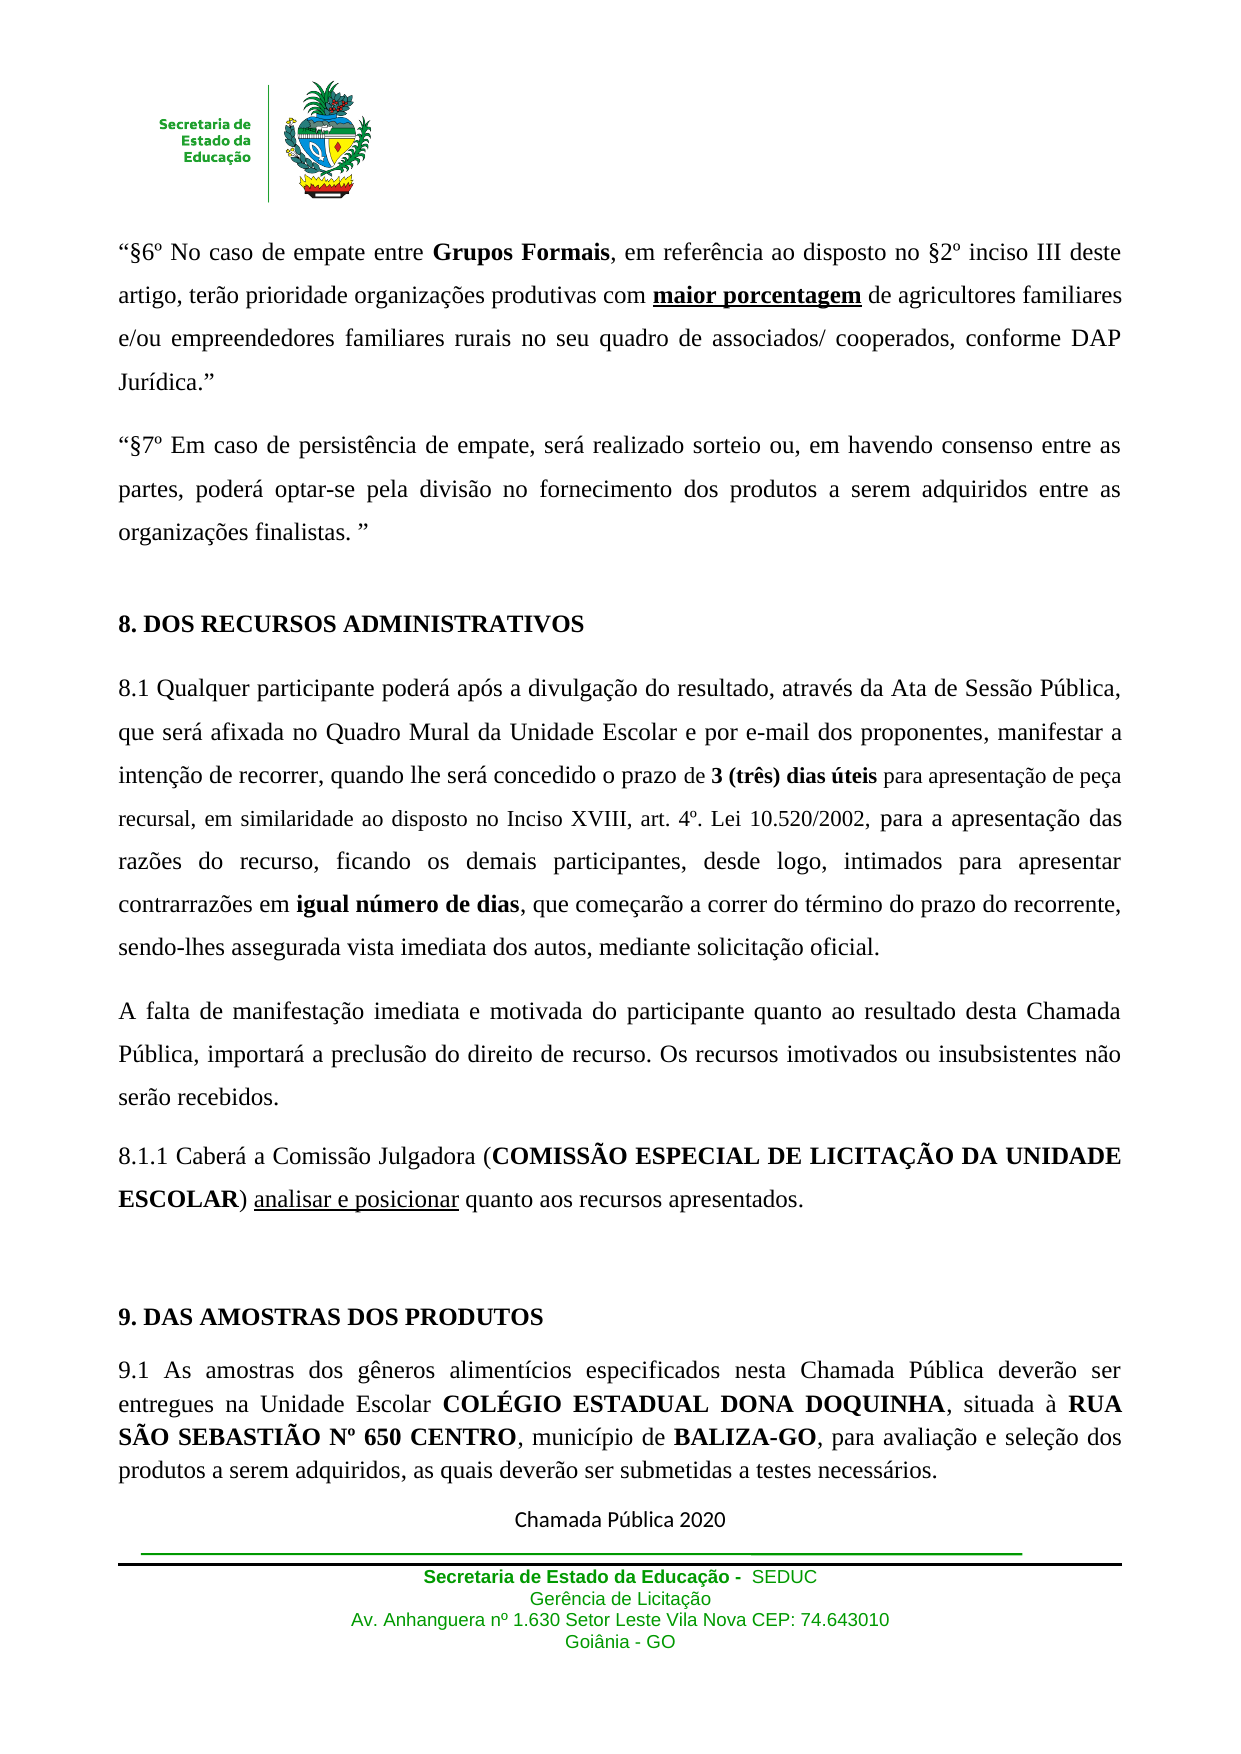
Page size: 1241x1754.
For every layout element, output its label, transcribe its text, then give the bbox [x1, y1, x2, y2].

text 9.1 As amostras dos gêneros alimentícios especificados nesta Chamada Pública deverão ser entregues na Unidade Escolar COLÉGIO ESTADUAL DONA DOQUINHA, situada à RUA SÃO SEBASTIÃO Nº 650 CENTRO, município de BALIZA-GO, para avaliação e seleção dos produtos a serem adquiridos, as quais deverão ser submetidas a testes necessários. [118, 1356, 1122, 1483]
text A falta de manifestação imediata e motivada do participante quanto ao resultado desta Chamada Pública, importará a preclusão do direito de recurso. Os recursos imotivados ou insubsistentes não serão recebidos. [118, 996, 1122, 1111]
picture [118, 73, 412, 210]
text 8. DOS RECURSOS ADMINISTRATIVOS [118, 609, 1122, 638]
text 9. DAS AMOSTRAS DOS PRODUTOS [118, 1302, 1028, 1331]
text 8.1.1 Caberá a Comissão Julgadora (COMISSÃO ESPECIAL DE LICITAÇÃO DA UNIDADE ESCOLAR) analisar e posicionar quanto aos recursos apresentados. [118, 1141, 1122, 1213]
text “§6º No caso de empate entre Grupos Formais, em referência ao disposto no §2º inciso III deste artigo, terão prioridade organizações produtivas com maior porcentagem de agricultores familiares e/ou empreendedores familiares rurais no seu quadro de associados/ cooperados, conforme DAP Jurídica.” [118, 237, 1122, 395]
text 8.1 Qualquer participante poderá após a divulgação do resultado, através da Ata de Sessão Pública, que será afixada no Quadro Mural da Unidade Escolar e por e-mail dos proponentes, manifestar a intenção de recorrer, quando lhe será concedido o prazo de 3 (três) dias úteis para apresentação de peça recursal, em similaridade ao disposto no Inciso XVIII, art. 4º. Lei 10.520/2002, para a apresentação das razões do recurso, ficando os demais participantes, desde logo, intimados para apresentar contrarrazões em igual número de dias, que começarão a correr do término do prazo do recorrente, sendo-lhes assegurada vista imediata dos autos, mediante solicitação oficial. [118, 673, 1122, 961]
text “§7º Em caso de persistência de empate, será realizado sorteio ou, em havendo consenso entre as partes, poderá optar-se pela divisão no fornecimento dos produtos a serem adquiridos entre as organizações finalistas. ” [118, 431, 1122, 546]
